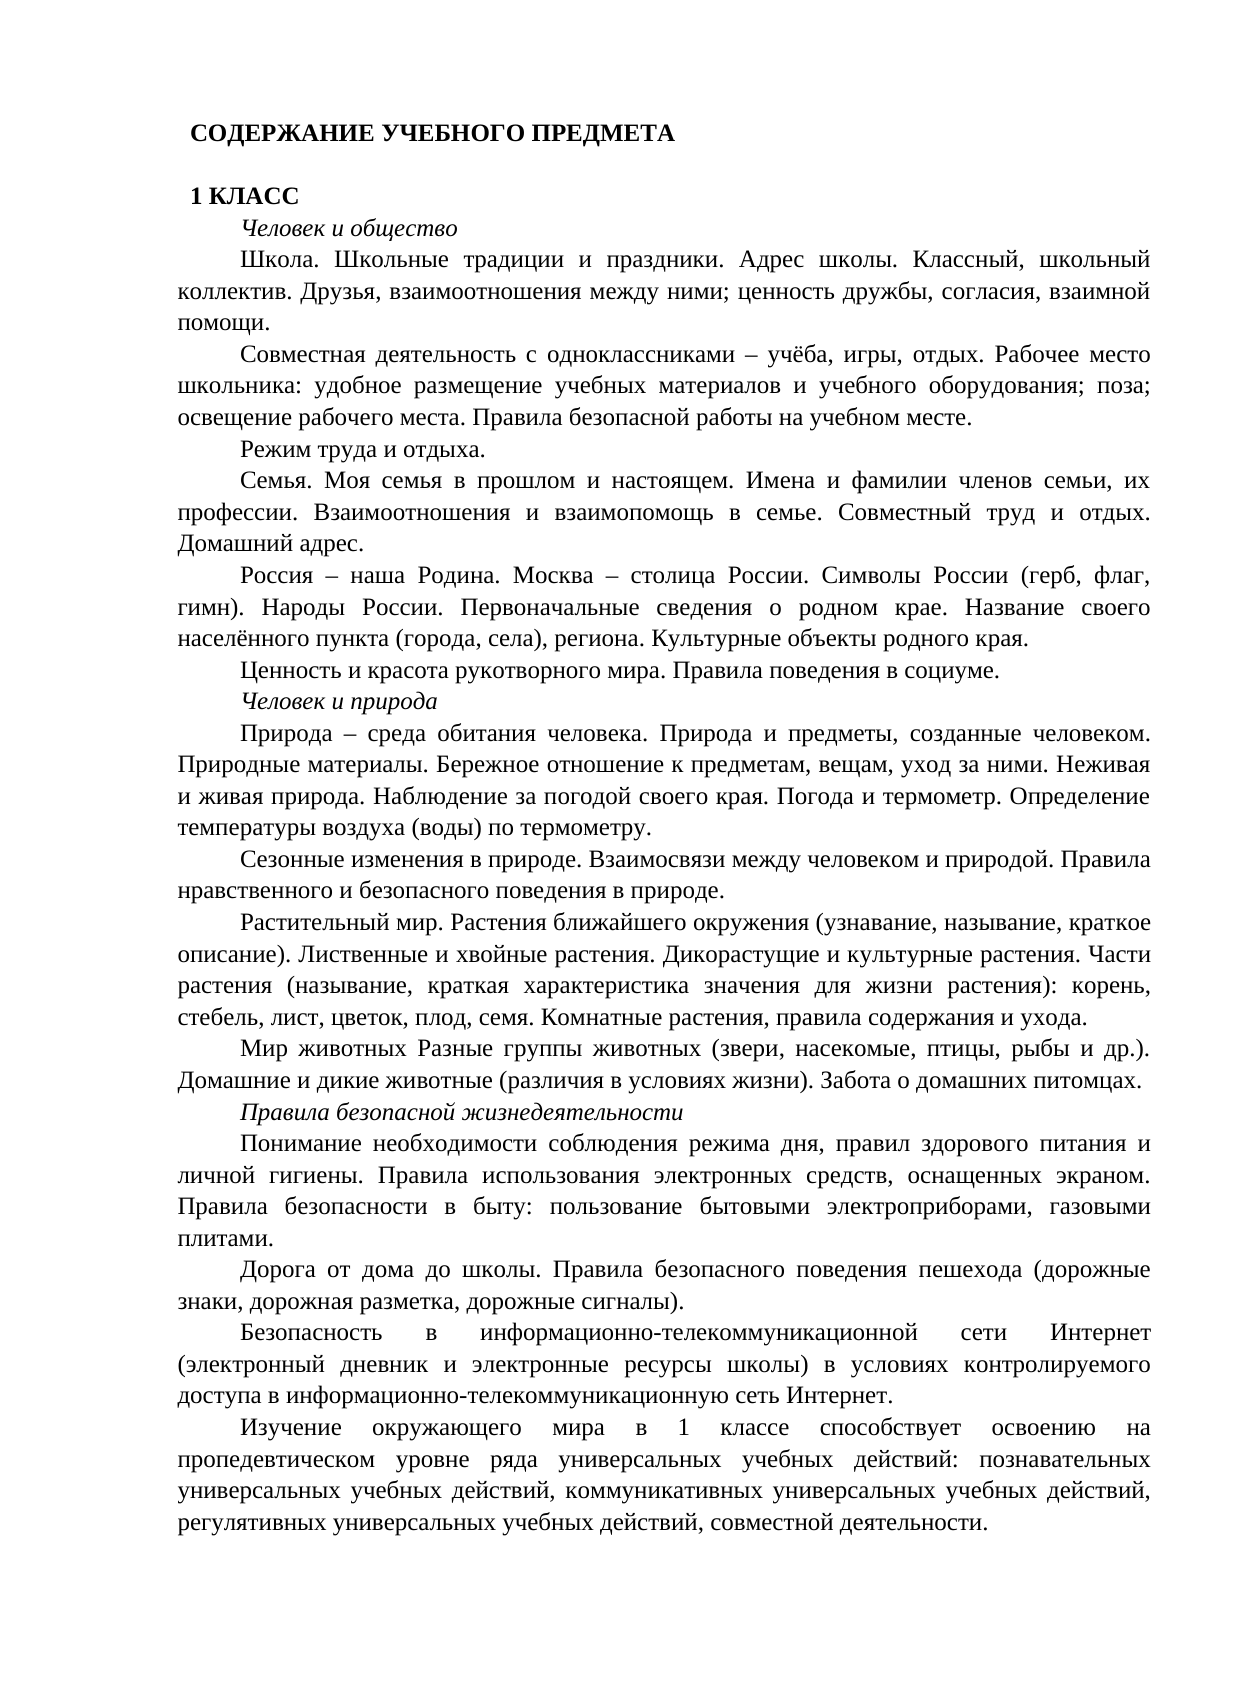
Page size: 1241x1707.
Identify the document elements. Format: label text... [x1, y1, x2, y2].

text Правила безопасной жизнедеятельности [177, 1097, 1152, 1125]
text Изучение окружающего мира в 1 классе способствует освоению на пропедевтическом уровне ряда универсальных учебных действий: познавательных универсальных учебных действий, коммуникативных универсальных учебных действий, регулятивных универсальных учебных действий, совместной деятельности. [177, 1412, 1152, 1536]
text 1 КЛАСС [190, 181, 1152, 210]
text Человек и природа [177, 686, 1152, 715]
text Человек и общество [177, 213, 1152, 242]
text Растительный мир. Растения ближайшего окружения (узнавание, называние, краткое описание). Лиственные и хвойные растения. Дикорастущие и культурные растения. Части растения (называние, краткая характеристика значения для жизни растения): корень, стебель, лист, цветок, плод, семя. Комнатные растения, правила содержания и ухода. [177, 907, 1152, 1031]
text Мир животных Разные группы животных (звери, насекомые, птицы, рыбы и др.). Домашние и дикие животные (различия в условиях жизни). Забота о домашних питомцах. [177, 1033, 1152, 1094]
text Режим труда и отдыха. [177, 434, 1152, 462]
text Россия – наша Родина. Москва – столица России. Символы России (герб, флаг, гимн). Народы России. Первоначальные сведения о родном крае. Название своего населённого пункта (города, села), региона. Культурные объекты родного края. [177, 560, 1152, 652]
text Понимание необходимости соблюдения режима дня, правил здорового питания и личной гигиены. Правила использования электронных средств, оснащенных экраном. Правила безопасности в быту: пользование бытовыми электроприборами, газовыми плитами. [177, 1128, 1152, 1252]
text Ценность и красота рукотворного мира. Правила поведения в социуме. [177, 655, 1152, 683]
text Сезонные изменения в природе. Взаимосвязи между человеком и природой. Правила нравственного и безопасного поведения в природе. [177, 844, 1152, 904]
text СОДЕРЖАНИЕ УЧЕБНОГО ПРЕДМЕТА [190, 118, 1152, 147]
text Дорога от дома до школы. Правила безопасного поведения пешехода (дорожные знаки, дорожная разметка, дорожные сигналы). [177, 1254, 1152, 1315]
text Школа. Школьные традиции и праздники. Адрес школы. Классный, школьный коллектив. Друзья, взаимоотношения между ними; ценность дружбы, согласия, взаимной помощи. [177, 244, 1152, 336]
text Семья. Моя семья в прошлом и настоящем. Имена и фамилии членов семьи, их профессии. Взаимоотношения и взаимопомощь в семье. Совместный труд и отдых. Домашний адрес. [177, 465, 1152, 557]
text Совместная деятельность с одноклассниками – учёба, игры, отдых. Рабочее место школьника: удобное размещение учебных материалов и учебного оборудования; поза; освещение рабочего места. Правила безопасной работы на учебном месте. [177, 339, 1152, 431]
text Природа – среда обитания человека. Природа и предметы, созданные человеком. Природные материалы. Бережное отношение к предметам, вещам, уход за ними. Неживая и живая природа. Наблюдение за погодой своего края. Погода и термометр. Определение температуры воздуха (воды) по термометру. [177, 718, 1152, 841]
text Безопасность в информационно-телекоммуникационной сети Интернет (электронный дневник и электронные ресурсы школы) в условиях контролируемого доступа в информационно-телекоммуникационную сеть Интернет. [177, 1317, 1152, 1409]
